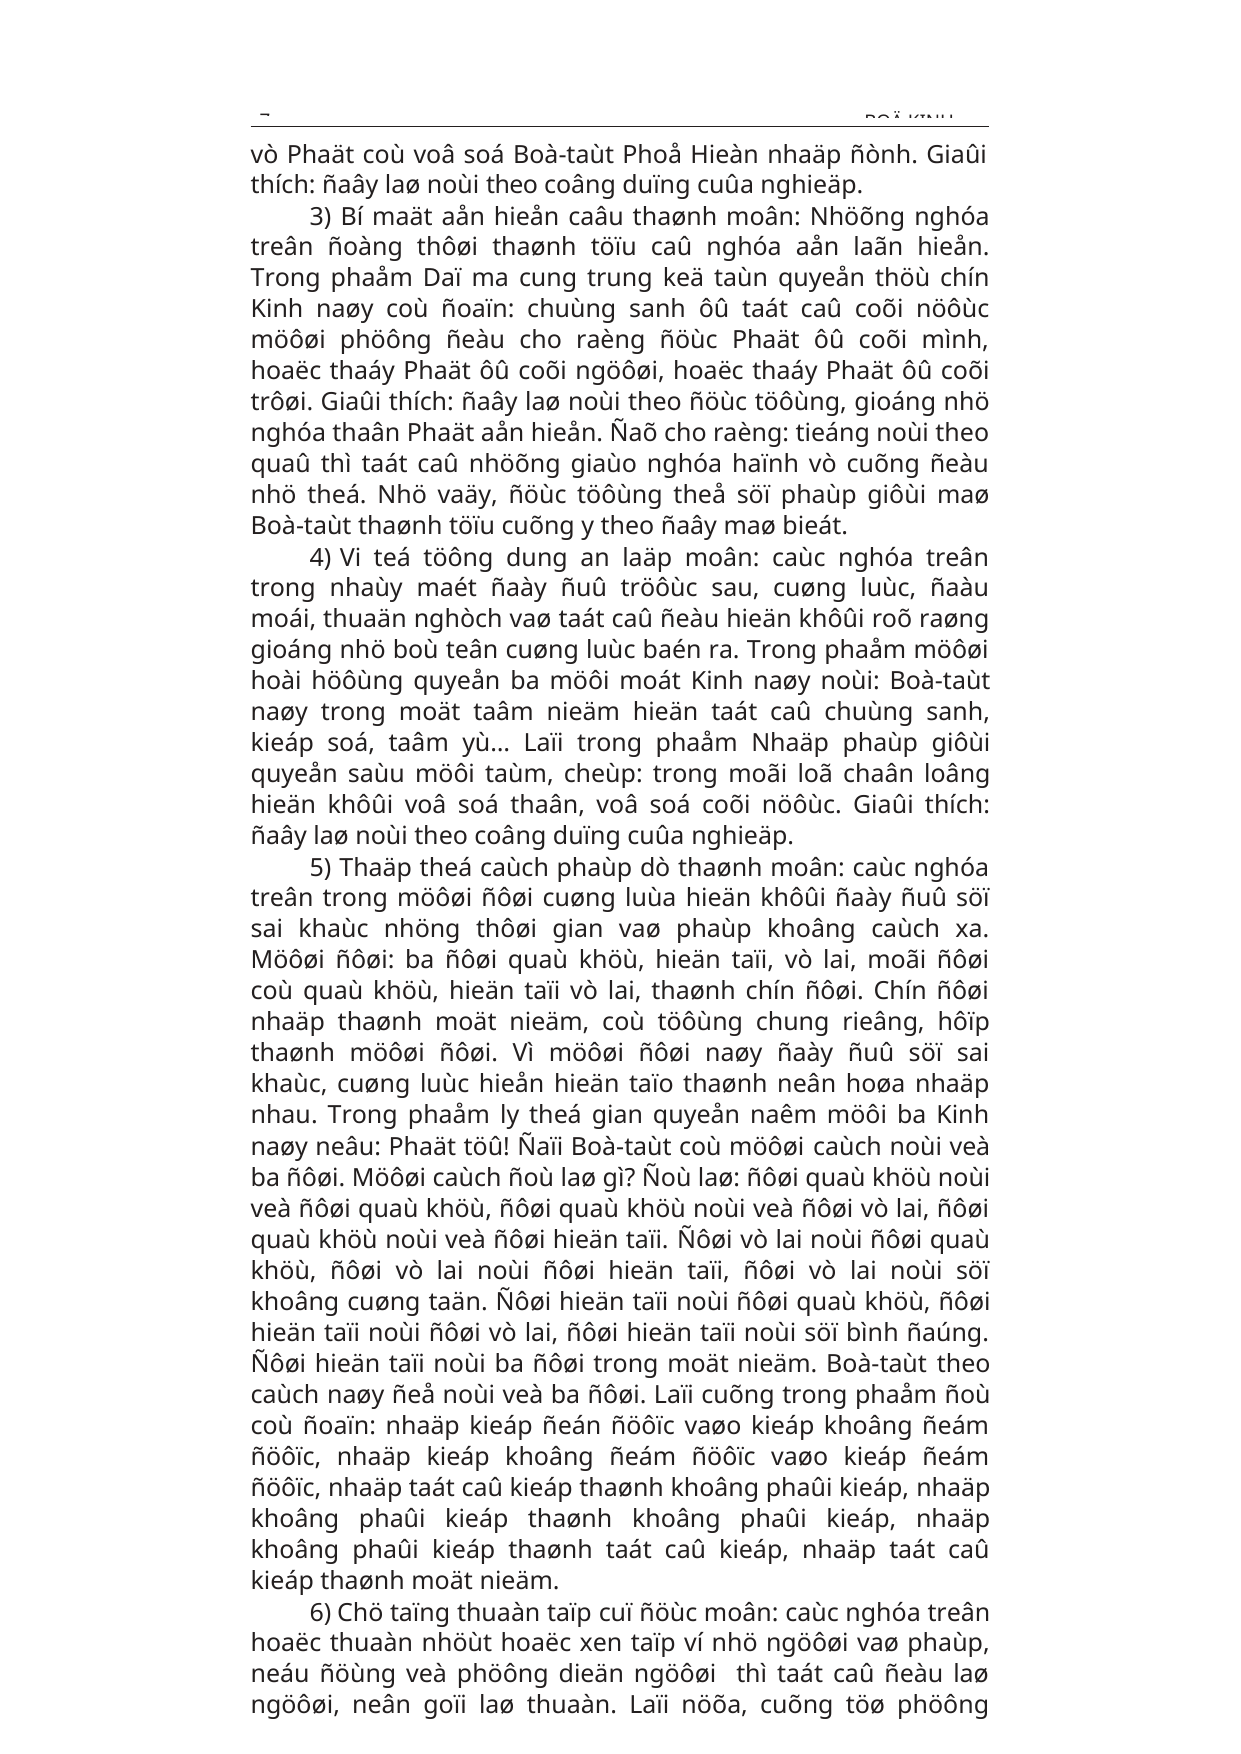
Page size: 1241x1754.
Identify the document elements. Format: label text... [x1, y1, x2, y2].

list Thaäp theá caùch phaùp dò thaønh moân: caùc nghóa treân trong möôøi ñôøi cuøng luùa hieän khôûi ñaày ñuû söï sai khaùc nhöng thôøi gian vaø phaùp khoâng caùch xa. Möôøi ñôøi: ba ñôøi quaù khöù, hieän taïi, vò lai, moãi ñôøi coù quaù khöù, hieän taïi vò lai, thaønh chín ñôøi. Chín ñôøi nhaäp thaønh moät nieäm, coù töôùng chung rieâng, hôïp thaønh möôøi ñôøi. Vì möôøi ñôøi naøy ñaày ñuû söï sai khaùc, cuøng luùc hieån hieän taïo thaønh neân hoøa nhaäp nhau. Trong phaåm ly theá gian quyeån naêm möôi ba Kinh naøy neâu: Phaät töû! Ñaïi Boà-taùt coù möôøi caùch noùi veà ba ñôøi. Möôøi caùch ñoù laø gì? Ñoù laø: ñôøi quaù khöù noùi veà ñôøi quaù khöù, ñôøi quaù khöù noùi veà ñôøi vò lai, ñôøi quaù khöù noùi veà ñôøi hieän taïi. Ñôøi vò lai noùi ñôøi quaù khöù, ñôøi vò lai noùi ñôøi hieän taïi, ñôøi vò lai noùi söï khoâng cuøng taän. Ñôøi hieän taïi noùi ñôøi quaù khöù, ñôøi hieän taïi noùi ñôøi vò lai, ñôøi hieän taïi noùi söï bình ñaúng. Ñôøi hieän taïi noùi ba ñôøi trong moät nieäm. Boà-taùt theo caùch naøy ñeå noùi veà ba ñôøi. Laïi cuõng trong phaåm ñoù coù ñoaïn: nhaäp kieáp ñeán ñöôïc vaøo kieáp khoâng ñeám ñöôïc, nhaäp kieáp khoâng ñeám ñöôïc vaøo kieáp ñeám ñöôïc, nhaäp taát caû kieáp thaønh khoâng phaûi kieáp, nhaäp khoâng phaûi kieáp thaønh khoâng phaûi kieáp, nhaäp khoâng phaûi kieáp thaønh taát caû kieáp, nhaäp taát caû kieáp thaønh moät nieäm. [250, 852, 990, 1597]
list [250, 1597, 990, 1721]
list Vi teá töông dung an laäp moân: caùc nghóa treân trong nhaùy maét ñaày ñuû tröôùc sau, cuøng luùc, ñaàu moái, thuaän nghòch vaø taát caû ñeàu hieän khôûi roõ raøng gioáng nhö boù teân cuøng luùc baén ra. Trong phaåm möôøi hoài höôùng quyeån ba möôi moát Kinh naøy noùi: Boà-taùt naøy trong moät taâm nieäm hieän taát caû chuùng sanh, kieáp soá, taâm yù… Laïi trong phaåm Nhaäp phaùp giôùi quyeån saùu möôi taùm, cheùp: trong moãi loã chaân loâng hieän khôûi voâ soá thaân, voâ soá coõi nöôùc. Giaûi thích: ñaây laø noùi theo coâng duïng cuûa nghieäp. [250, 542, 990, 852]
list Bí maät aån hieån caâu thaønh moân: Nhöõng nghóa treân ñoàng thôøi thaønh töïu caû nghóa aån laãn hieån. Trong phaåm Daï ma cung trung keä taùn quyeån thöù chín Kinh naøy coù ñoaïn: chuùng sanh ôû taát caû coõi nöôùc möôøi phöông ñeàu cho raèng ñöùc Phaät ôû coõi mình, hoaëc thaáy Phaät ôû coõi ngöôøi, hoaëc thaáy Phaät ôû coõi trôøi. Giaûi thích: ñaây laø noùi theo ñöùc töôùng, gioáng nhö nghóa thaân Phaät aån hieån. Ñaõ cho raèng: tieáng noùi theo quaû thì taát caû nhöõng giaùo nghóa haïnh vò cuõng ñeàu nhö theá. Nhö vaäy, ñöùc töôùng theå söï phaùp giôùi maø Boà-taùt thaønh töïu cuõng y theo ñaây maø bieát. [250, 200, 990, 542]
text vò Phaät coù voâ soá Boà-taùt Phoå Hieàn nhaäp ñònh. Giaûi thích: ñaây laø noùi theo coâng duïng cuûa nghieäp. [250, 138, 988, 200]
